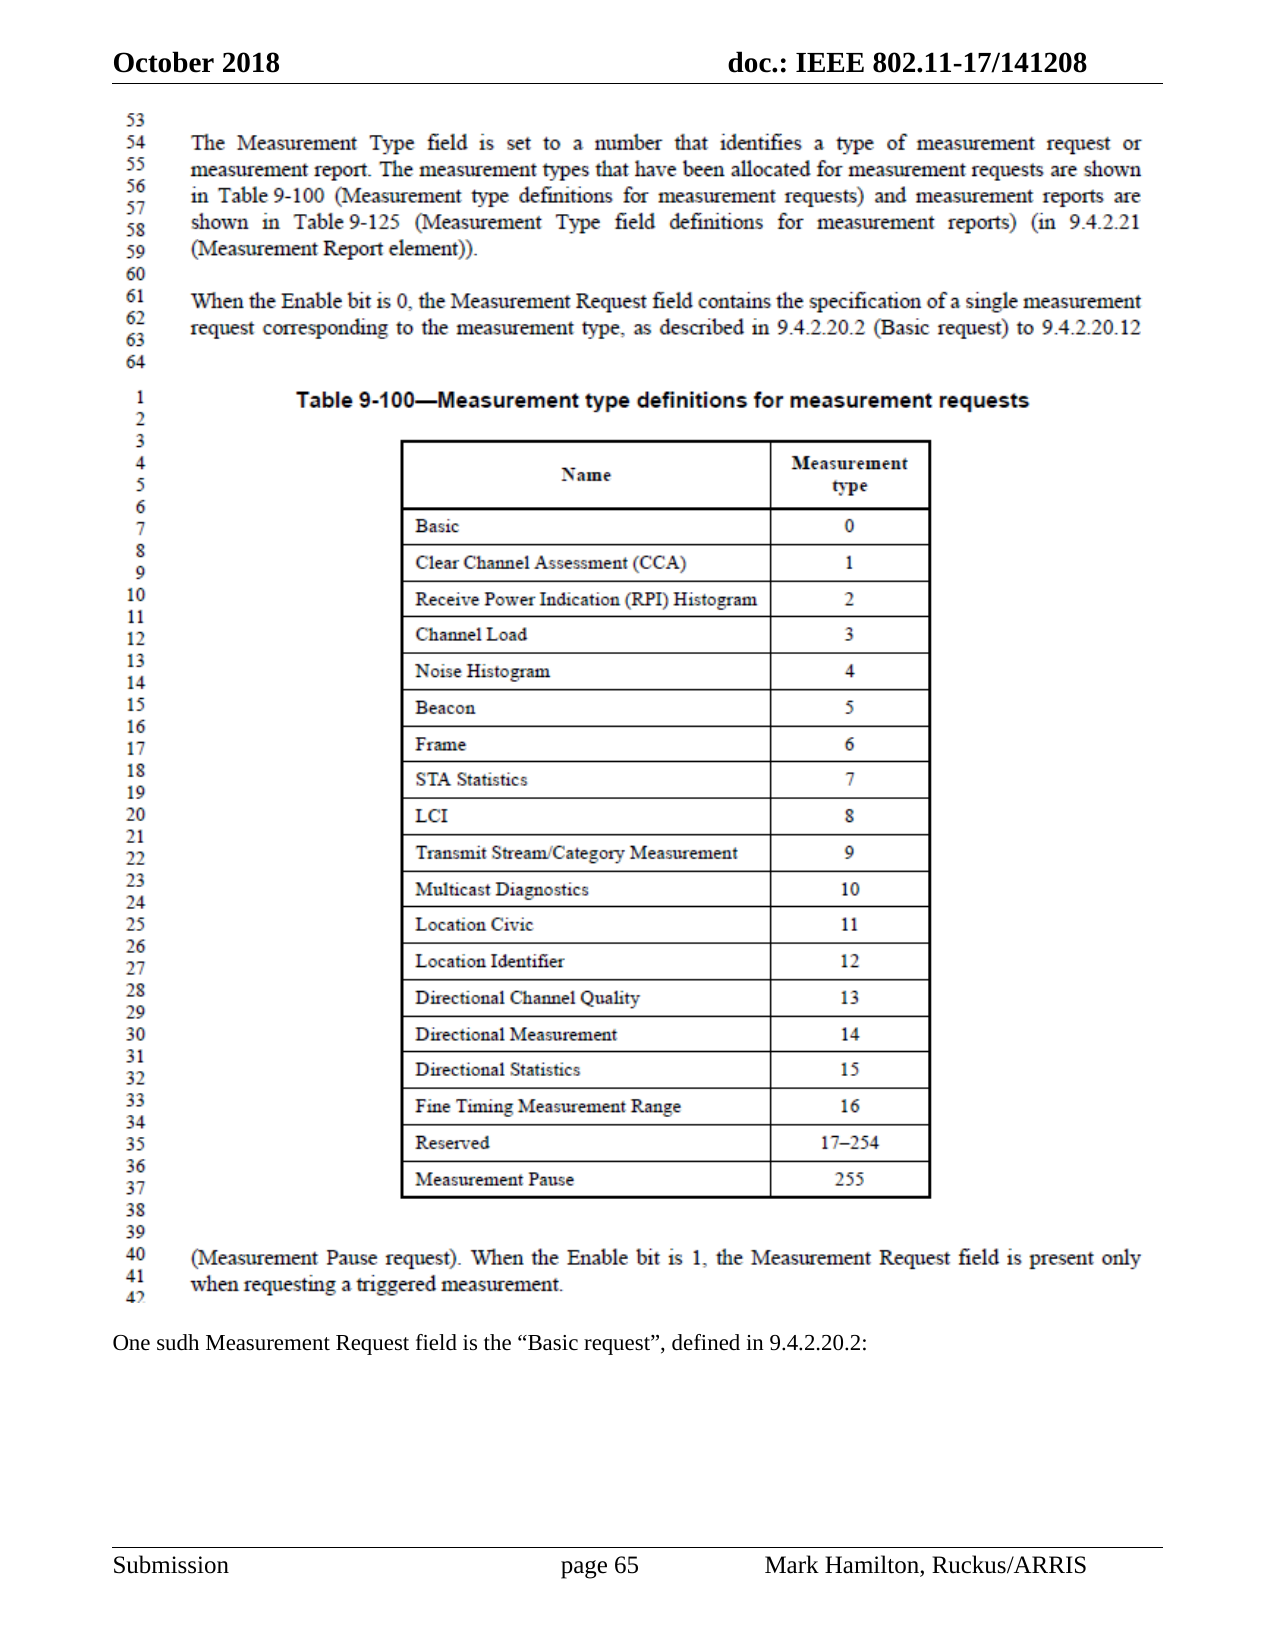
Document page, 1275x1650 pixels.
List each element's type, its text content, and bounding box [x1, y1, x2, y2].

text One sudh Measurement Request field is the “Basic request”, defined in 9.4.2.20.2: [112, 1329, 1163, 1355]
picture [112, 112, 1163, 1303]
